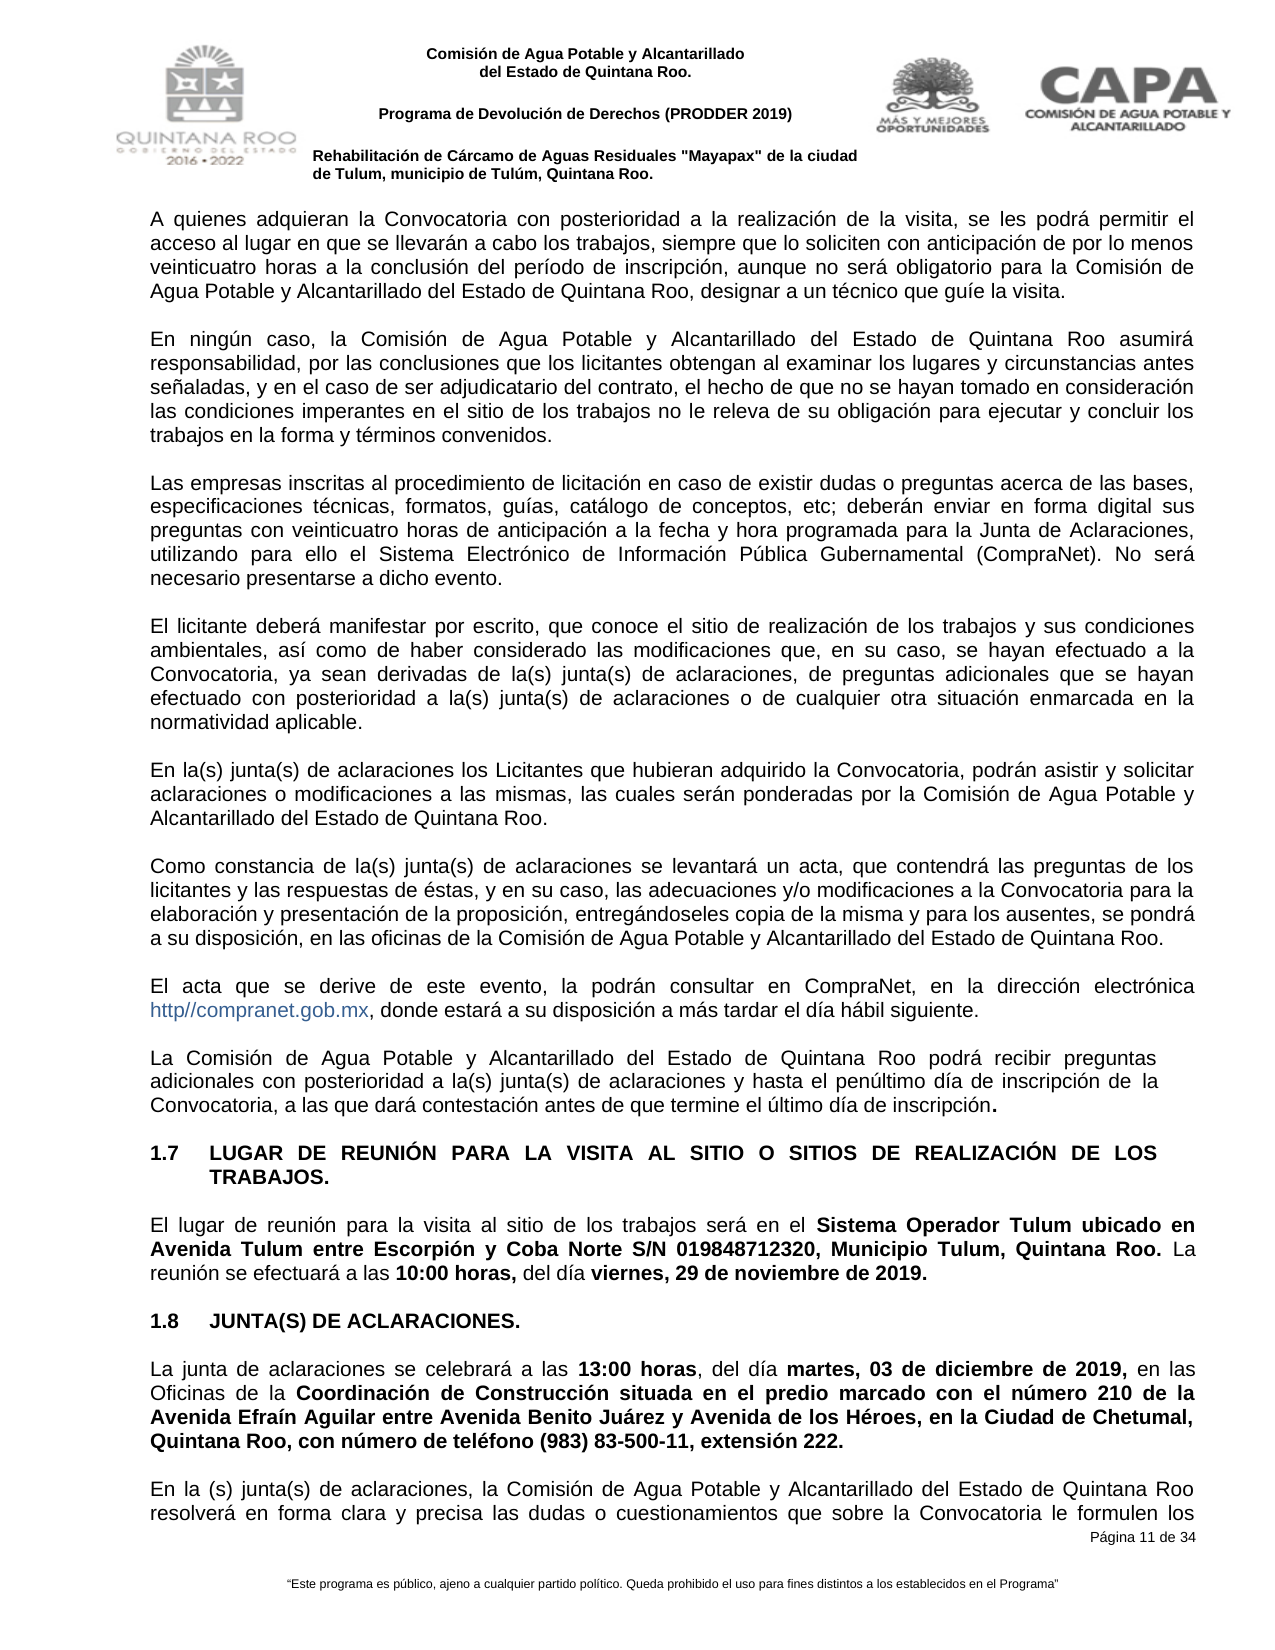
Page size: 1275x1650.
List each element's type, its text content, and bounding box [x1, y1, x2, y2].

text 1.8 JUNTA(S) DE ACLARACIONES. [150, 1309, 1158, 1333]
text El acta que se derive de este evento, la podrán consultar en CompraNet, en la dirección electrónica http//compranet.gob.mx, donde estará a su disposición a más tardar el día hábil siguiente. [150, 973, 1196, 1021]
text El licitante deberá manifestar por escrito, que conoce el sitio de realización de los trabajos y sus condiciones ambientales, así como de haber considerado las modificaciones que, en su caso, se hayan efectuado a la Convocatoria, ya sean derivadas de la(s) junta(s) de aclaraciones, de preguntas adicionales que se hayan efectuado con posterioridad a la(s) junta(s) de aclaraciones o de cualquier otra situación enmarcada en la normatividad aplicable. [150, 614, 1196, 734]
text La junta de aclaraciones se celebrará a las 13:00 horas, del día martes, 03 de diciembre de 2019, en las Oficinas de la Coordinación de Construcción situada en el predio marcado con el número 210 de la Avenida Efraín Aguilar entre Avenida Benito Juárez y Avenida de los Héroes, en la Ciudad de Chetumal, Quintana Roo, con número de teléfono (983) 83-500-11, extensión 222. [150, 1357, 1196, 1453]
text El lugar de reunión para la visita al sitio de los trabajos será en el Sistema Operador Tulum ubicado en Avenida Tulum entre Escorpión y Coba Norte S/N 019848712320, Municipio Tulum, Quintana Roo. La reunión se efectuará a las 10:00 horas, del día viernes, 29 de noviembre de 2019. [150, 1213, 1196, 1285]
text 1.7 LUGAR DE REUNIÓN PARA LA VISITA AL SITIO O SITIOS DE REALIZACIÓN DE LOS TRABAJOS. [150, 1141, 1158, 1189]
picture [110, 13, 1235, 186]
text La Comisión de Agua Potable y Alcantarillado del Estado de Quintana Roo podrá recibir preguntas adicionales con posterioridad a la(s) junta(s) de aclaraciones y hasta el penúltimo día de inscripción de la Convocatoria, a las que dará contestación antes de que termine el último día de inscripción. [150, 1045, 1158, 1117]
text Como constancia de la(s) junta(s) de aclaraciones se levantará un acta, que contendrá las preguntas de los licitantes y las respuestas de éstas, y en su caso, las adecuaciones y/o modificaciones a la Convocatoria para la elaboración y presentación de la proposición, entregándoseles copia de la misma y para los ausentes, se pondrá a su disposición, en las oficinas de la Comisión de Agua Potable y Alcantarillado del Estado de Quintana Roo. [150, 854, 1196, 949]
text Las empresas inscritas al procedimiento de licitación en caso de existir dudas o preguntas acerca de las bases, especificaciones técnicas, formatos, guías, catálogo de conceptos, etc; deberán enviar en forma digital sus preguntas con veinticuatro horas de anticipación a la fecha y hora programada para la Junta de Aclaraciones, utilizando para ello el Sistema Electrónico de Información Pública Gubernamental (CompraNet). No será necesario presentarse a dicho evento. [150, 470, 1196, 590]
text A quienes adquieran la Convocatoria con posterioridad a la realización de la visita, se les podrá permitir el acceso al lugar en que se llevarán a cabo los trabajos, siempre que lo soliciten con anticipación de por lo menos veinticuatro horas a la conclusión del período de inscripción, aunque no será obligatorio para la Comisión de Agua Potable y Alcantarillado del Estado de Quintana Roo, designar a un técnico que guíe la visita. [150, 207, 1196, 303]
text En ningún caso, la Comisión de Agua Potable y Alcantarillado del Estado de Quintana Roo asumirá responsabilidad, por las conclusiones que los licitantes obtengan al examinar los lugares y circunstancias antes señaladas, y en el caso de ser adjudicatario del contrato, el hecho de que no se hayan tomado en consideración las condiciones imperantes en el sitio de los trabajos no le releva de su obligación para ejecutar y concluir los trabajos en la forma y términos convenidos. [150, 327, 1196, 446]
text En la(s) junta(s) de aclaraciones los Licitantes que hubieran adquirido la Convocatoria, podrán asistir y solicitar aclaraciones o modificaciones a las mismas, las cuales serán ponderadas por la Comisión de Agua Potable y Alcantarillado del Estado de Quintana Roo. [150, 758, 1196, 830]
